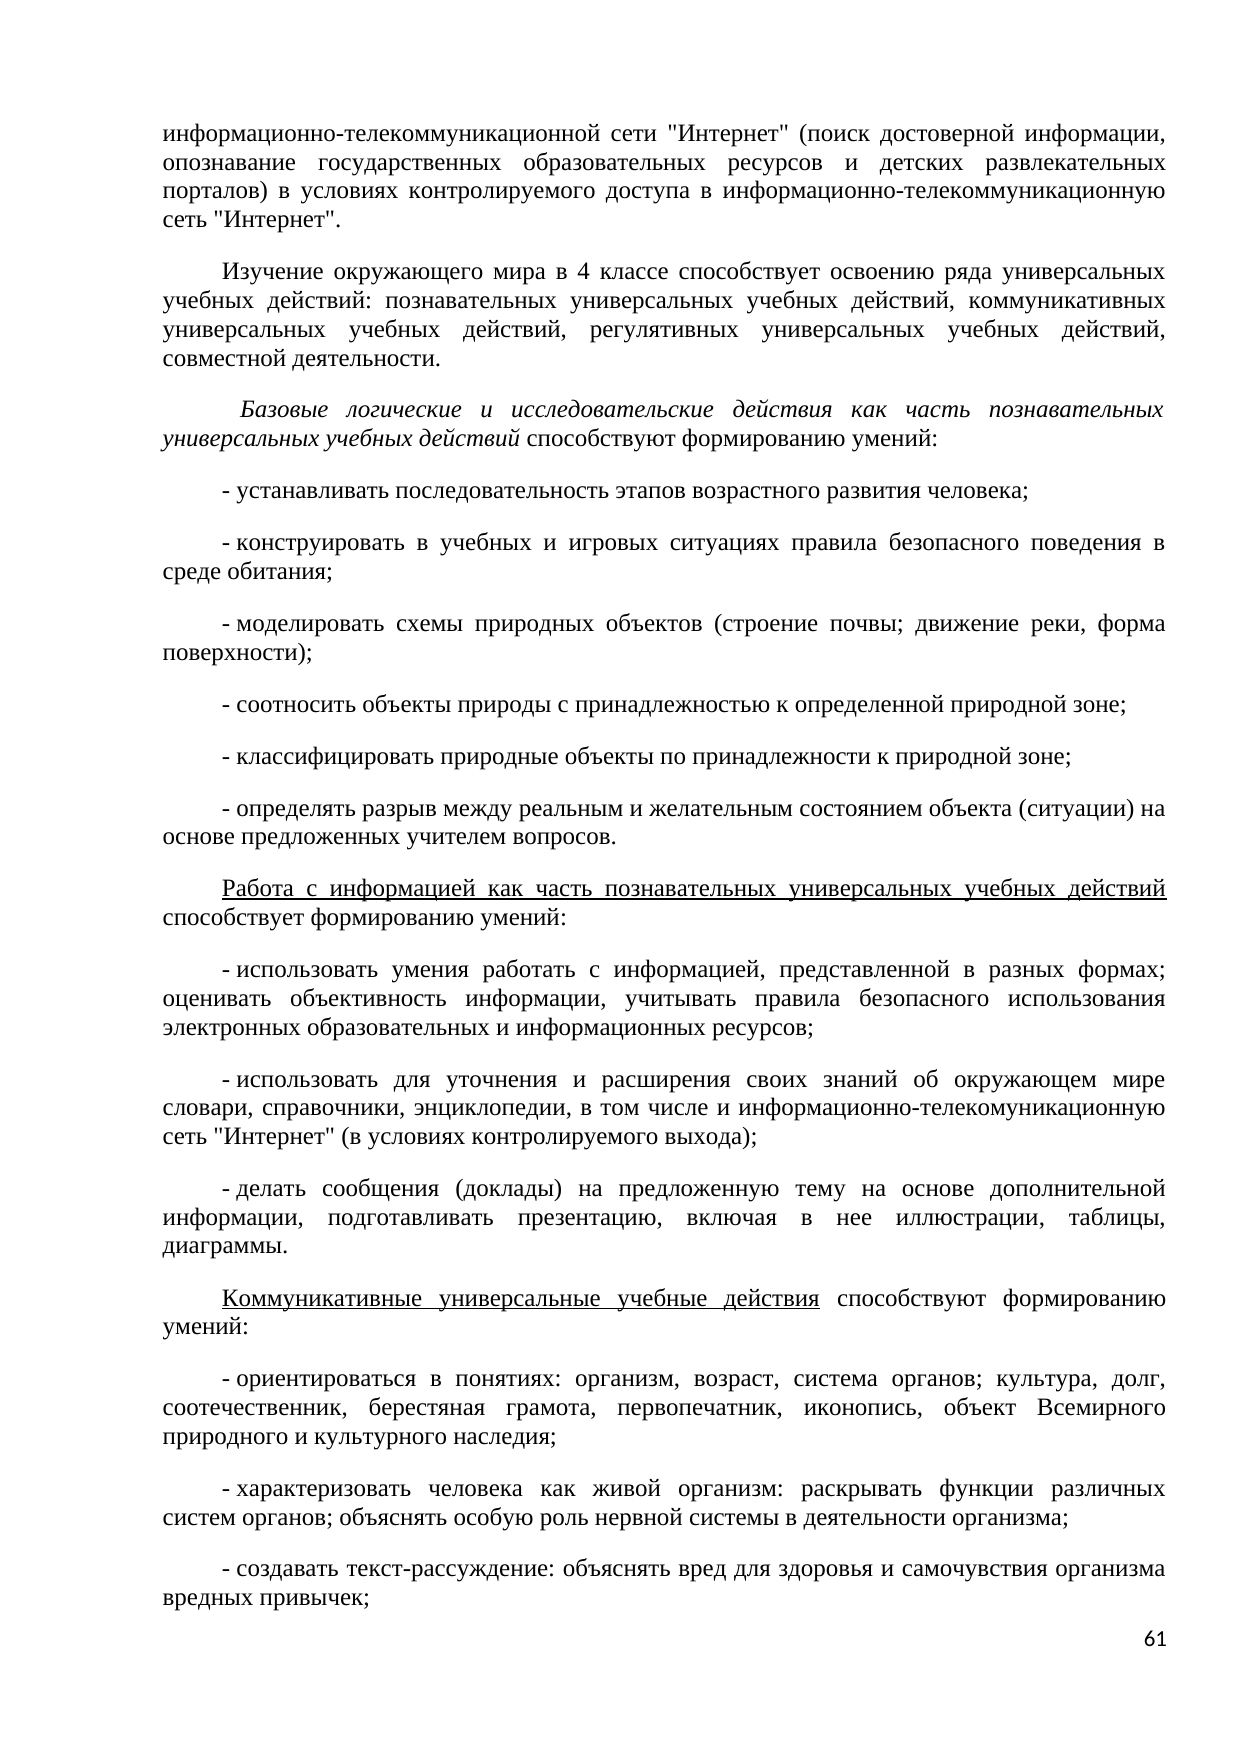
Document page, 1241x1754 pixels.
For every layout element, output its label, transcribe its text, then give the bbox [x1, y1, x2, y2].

list ориентироваться в понятиях: организм, возраст, система органов; культура, долг, соотечественник, берестяная грамота, первопечатник, иконопись, объект Всемирного природного и культурного наследия; [162, 1363, 1167, 1449]
text Базовые логические и исследовательские действия как часть познавательных универсальных учебных действий способствуют формированию умений: [162, 394, 1167, 452]
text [162, 118, 1167, 233]
list использовать для уточнения и расширения своих знаний об окружающем мире словари, справочники, энциклопедии, в том числе и информационно-телекомуникационную сеть "Интернет" (в условиях контролируемого выхода); [162, 1064, 1167, 1150]
list соотносить объекты природы с принадлежностью к определенной природной зоне; [162, 689, 1167, 717]
text Коммуникативные универсальные учебные действия способствуют формированию умений: [162, 1283, 1167, 1340]
list устанавливать последовательность этапов возрастного развития человека; [162, 475, 1167, 504]
text Изучение окружающего мира в 4 классе способствует освоению ряда универсальных учебных действий: познавательных универсальных учебных действий, коммуникативных универсальных учебных действий, регулятивных универсальных учебных действий, совместной деятельности. [162, 256, 1167, 371]
list классифицировать природные объекты по принадлежности к природной зоне; [162, 741, 1167, 769]
list характеризовать человека как живой организм: раскрывать функции различных систем органов; объяснять особую роль нервной системы в деятельности организма; [162, 1473, 1167, 1530]
list использовать умения работать с информацией, представленной в разных формах; оценивать объективность информации, учитывать правила безопасного использования электронных образовательных и информационных ресурсов; [162, 954, 1167, 1040]
text Работа с информацией как часть познавательных универсальных учебных действий способствует формированию умений: [162, 873, 1167, 931]
list моделировать схемы природных объектов (строение почвы; движение реки, форма поверхности); [162, 608, 1167, 666]
list определять разрыв между реальным и желательным состоянием объекта (ситуации) на основе предложенных учителем вопросов. [162, 793, 1167, 850]
list конструировать в учебных и игровых ситуациях правила безопасного поведения в среде обитания; [162, 527, 1167, 585]
list создавать текст-рассуждение: объяснять вред для здоровья и самочувствия организма вредных привычек; [162, 1553, 1167, 1611]
list делать сообщения (доклады) на предложенную тему на основе дополнительной информации, подготавливать презентацию, включая в нее иллюстрации, таблицы, диаграммы. [162, 1173, 1167, 1259]
